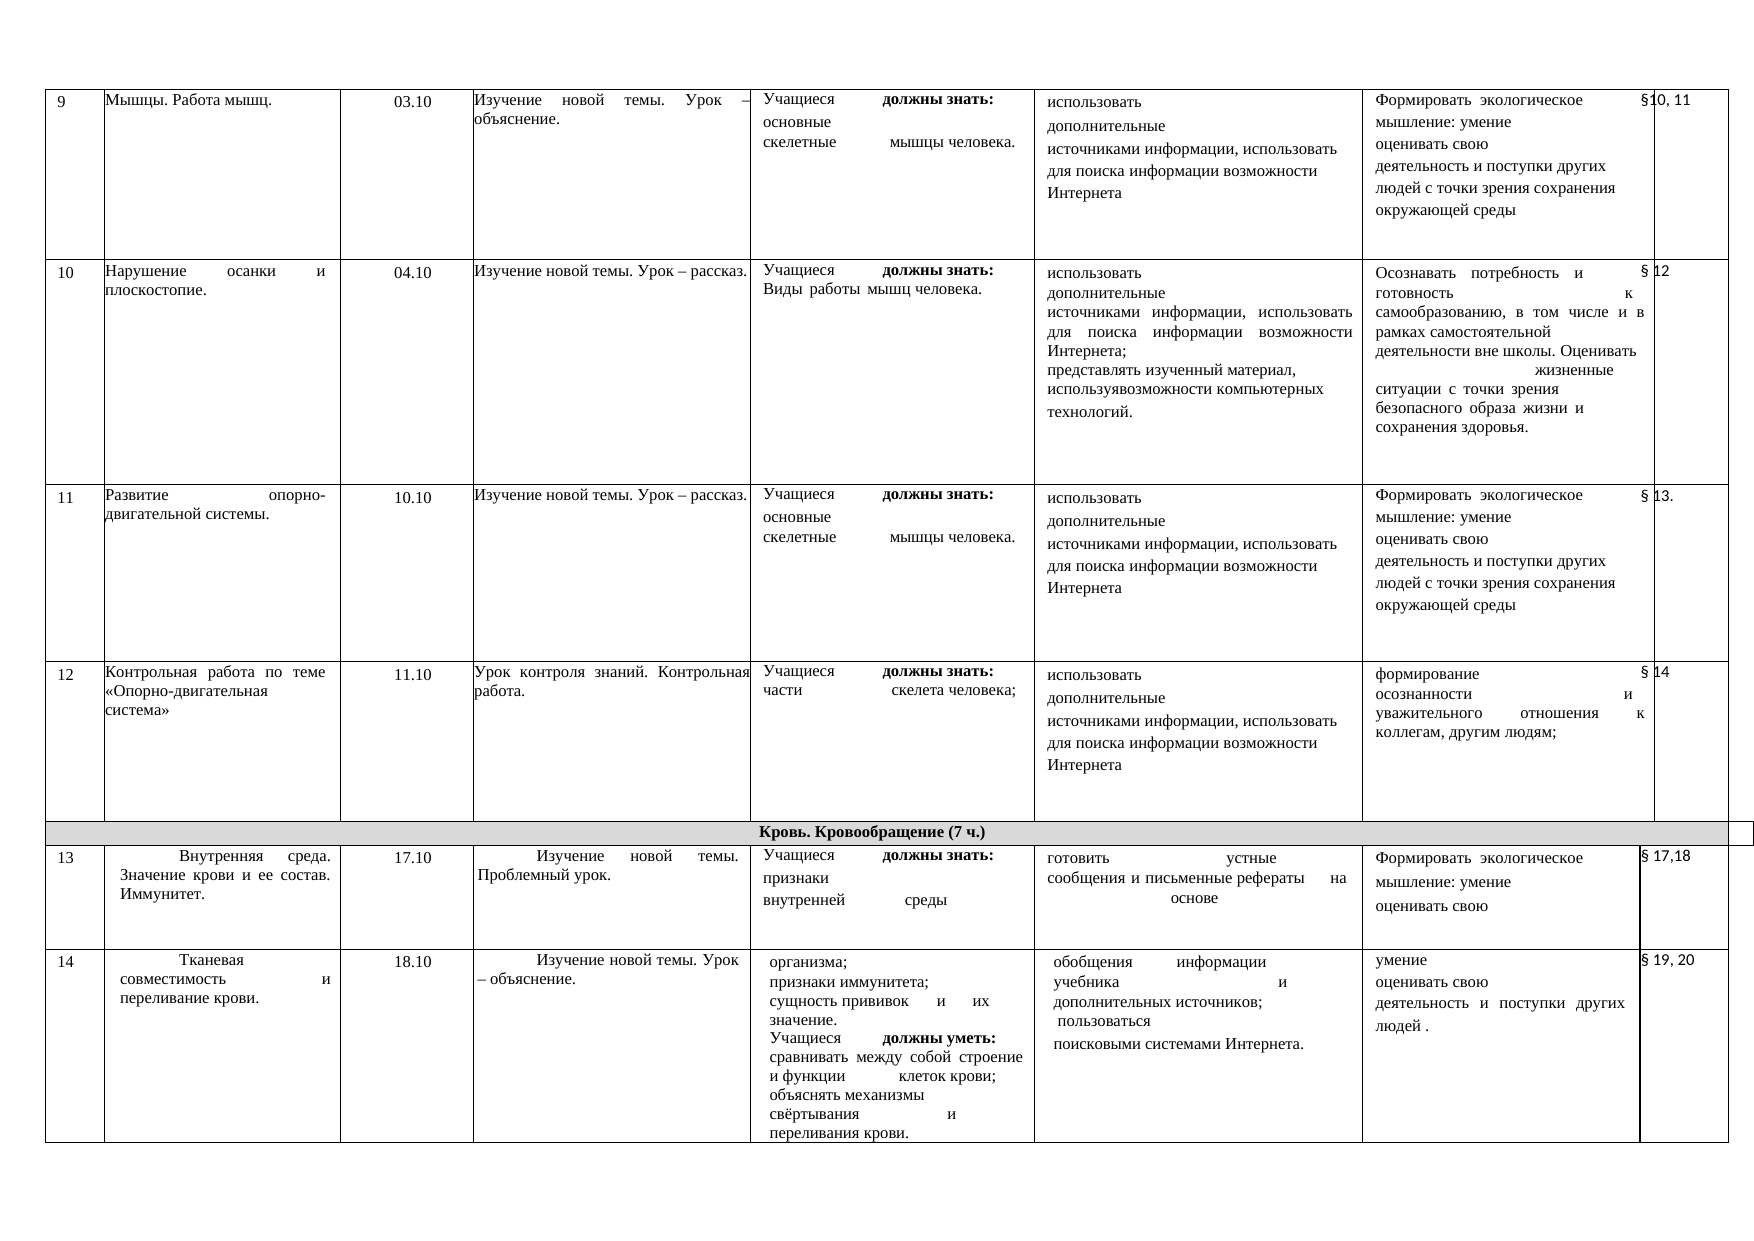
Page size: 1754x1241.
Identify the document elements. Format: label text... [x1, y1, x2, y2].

table_cell § 19, 20 [1641, 950, 1728, 1142]
table_cell Учащиеся должны знать: признаки внутренней среды [751, 846, 1034, 948]
table_cell Изучение новой темы. Урок – рассказ. [474, 485, 750, 661]
table_cell § 14 [1655, 662, 1728, 821]
table_cell Формировать экологическое мышление: умение оценивать свою деятельность и поступки других людей с точки зрения сохранения окружающей среды [1363, 485, 1654, 661]
table_cell § 13. [1655, 485, 1728, 661]
table_cell 10 [46, 260, 104, 484]
table_cell 14 [46, 950, 104, 1142]
table_cell использовать дополнительные источниками информации, использовать для поиска информации возможности Интернета; представлять изученный материал, используявозможности компьютерных технологий. [1035, 260, 1362, 484]
table_cell организма; признаки иммунитета; сущность прививок и их значение. Учащиеся должны уметь: сравнивать между собой строение и функции клеток крови; объяснять механизмы свёртывания и переливания крови. [751, 950, 1034, 1142]
table_cell умение оценивать свою деятельность и поступки других людей . [1363, 950, 1639, 1142]
table_cell Учащиеся должны знать: части скелета человека; [751, 662, 1034, 821]
table_cell Изучение новой темы. Проблемный урок. [474, 846, 750, 948]
table_cell Учащиеся должны знать: основные скелетные мышцы человека. [751, 90, 1034, 259]
table_cell [1729, 822, 1753, 845]
table_cell 17.10 [341, 846, 473, 948]
table_cell Учащиеся должны знать: основные скелетные мышцы человека. [751, 485, 1034, 661]
table_cell 9 [46, 90, 104, 259]
table_cell 11.10 [341, 662, 473, 821]
table_cell § 17,18 [1641, 846, 1728, 948]
table_cell Учащиеся должны знать: Виды работы мышц человека. [751, 260, 1034, 484]
table_cell §10, 11 [1655, 90, 1728, 259]
table_cell Мышцы. Работа мышц. [105, 90, 340, 259]
table_cell использовать дополнительные источниками информации, использовать для поиска информации возможности Интернета [1035, 662, 1362, 821]
table_cell использовать дополнительные источниками информации, использовать для поиска информации возможности Интернета [1035, 485, 1362, 661]
table_cell Урок контроля знаний. Контрольная работа. [474, 662, 750, 821]
table_cell 10.10 [341, 485, 473, 661]
table_cell использовать дополнительные источниками информации, использовать для поиска информации возможности Интернета [1035, 90, 1362, 259]
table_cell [474, 950, 750, 1142]
table_cell обобщения информации учебника и дополнительных источников; пользоваться поисковыми системами Интернета. [1035, 950, 1362, 1142]
table_cell Развитие опорно-двигательной системы. [105, 485, 340, 661]
table_cell Внутренняя среда. Значение крови и ее состав. Иммунитет. [105, 846, 340, 948]
table_cell 03.10 [341, 90, 473, 259]
table_cell готовить устные сообщения и письменные рефераты на основе [1035, 846, 1362, 948]
table_cell 11 [46, 485, 104, 661]
table_cell 13 [46, 846, 104, 948]
table_cell Изучение новой темы. Урок – рассказ. [474, 260, 750, 484]
table_cell Нарушение осанки и плоскостопие. [105, 260, 340, 484]
table_cell формирование осознанности и уважительного отношения к коллегам, другим людям; [1363, 662, 1654, 821]
table_cell § 12 [1655, 260, 1728, 484]
table_cell Формировать экологическое мышление: умение оценивать свою [1363, 846, 1639, 948]
table_cell Формировать экологическое мышление: умение оценивать свою деятельность и поступки других людей с точки зрения сохранения окружающей среды [1363, 90, 1654, 259]
table_cell Тканевая совместимость и переливание крови. [105, 950, 340, 1142]
table_cell Изучение новой темы. Урок – объяснение. [474, 90, 750, 259]
table_cell 12 [46, 662, 104, 821]
table_cell 04.10 [341, 260, 473, 484]
table_cell Осознавать потребность и готовность к самообразованию, в том числе и в рамках самостоятельной деятельности вне школы. Оценивать жизненные ситуации с точки зрения безопасного образа жизни и сохранения здоровья. [1363, 260, 1654, 484]
table_cell Контрольная работа по теме «Опорно-двигательная система» [105, 662, 340, 821]
table_cell 18.10 [341, 950, 473, 1142]
table_cell Кровь. Кровообращение (7 ч.) [46, 822, 1728, 845]
